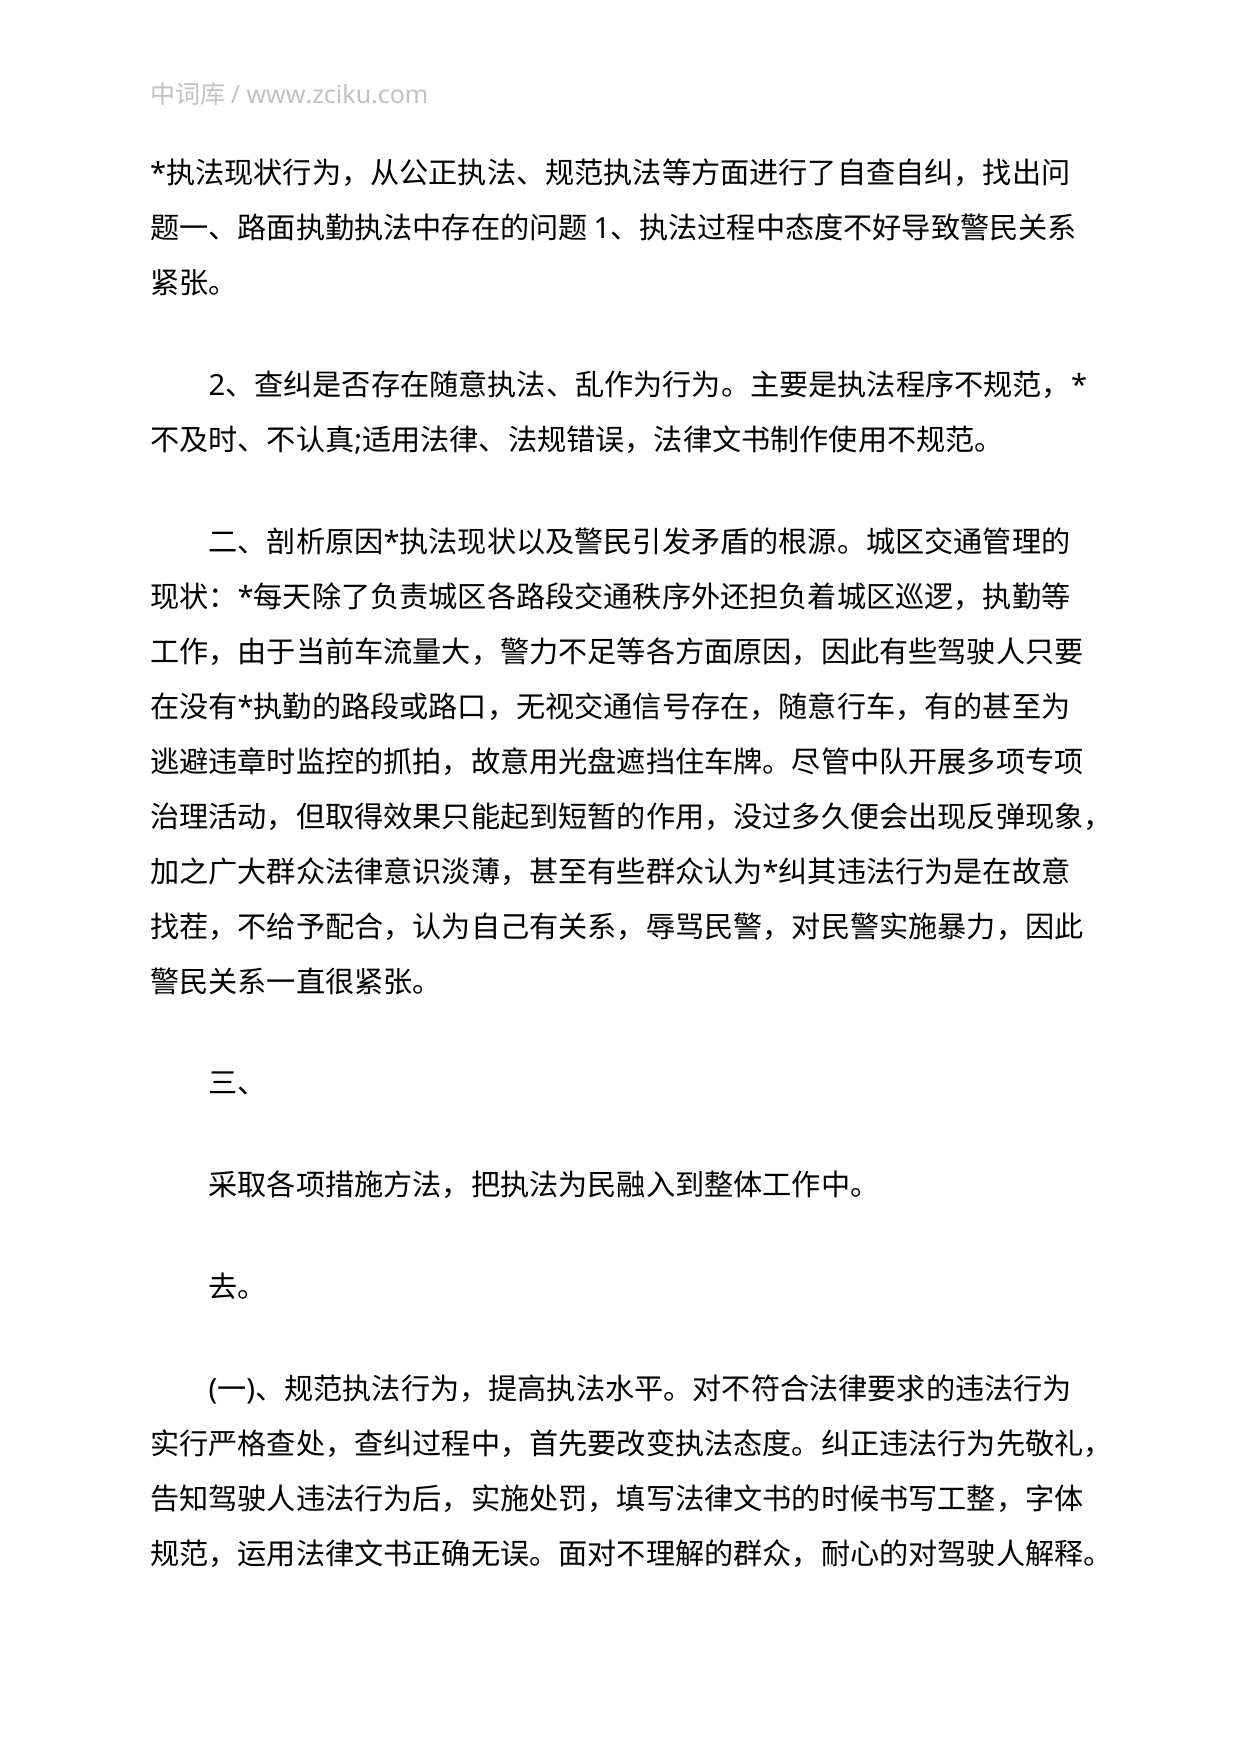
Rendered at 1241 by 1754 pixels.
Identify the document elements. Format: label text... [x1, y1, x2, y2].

text 2、查纠是否存在随意执法、乱作为行为。主要是执法程序不规范，*不及时、不认真;适用法律、法规错误，法律文书制作使用不规范。 [150, 362, 1090, 459]
text 去。 [150, 1264, 1090, 1306]
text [150, 150, 1090, 302]
text 采取各项措施方法，把执法为民融入到整体工作中。 [150, 1162, 1090, 1204]
text 二、剖析原因*执法现状以及警民引发矛盾的根源。城区交通管理的现状：*每天除了负责城区各路段交通秩序外还担负着城区巡逻，执勤等工作，由于当前车流量大，警力不足等各方面原因，因此有些驾驶人只要在没有*执勤的路段或路口，无视交通信号存在，随意行车，有的甚至为逃避违章时监控的抓拍，故意用光盘遮挡住车牌。尽管中队开展多项专项治理活动，但取得效果只能起到短暂的作用，没过多久便会出现反弹现象，加之广大群众法律意识淡薄，甚至有些群众认为*纠其违法行为是在故意找茬，不给予配合，认为自己有关系，辱骂民警，对民警实施暴力，因此警民关系一直很紧张。 [150, 519, 1090, 1001]
text (一)、规范执法行为，提高执法水平。对不符合法律要求的违法行为实行严格查处，查纠过程中，首先要改变执法态度。纠正违法行为先敬礼，告知驾驶人违法行为后，实施处罚，填写法律文书的时候书写工整，字体规范，运用法律文书正确无误。面对不理解的群众，耐心的对驾驶人解释。 [150, 1365, 1090, 1572]
text 三、 [150, 1060, 1090, 1102]
